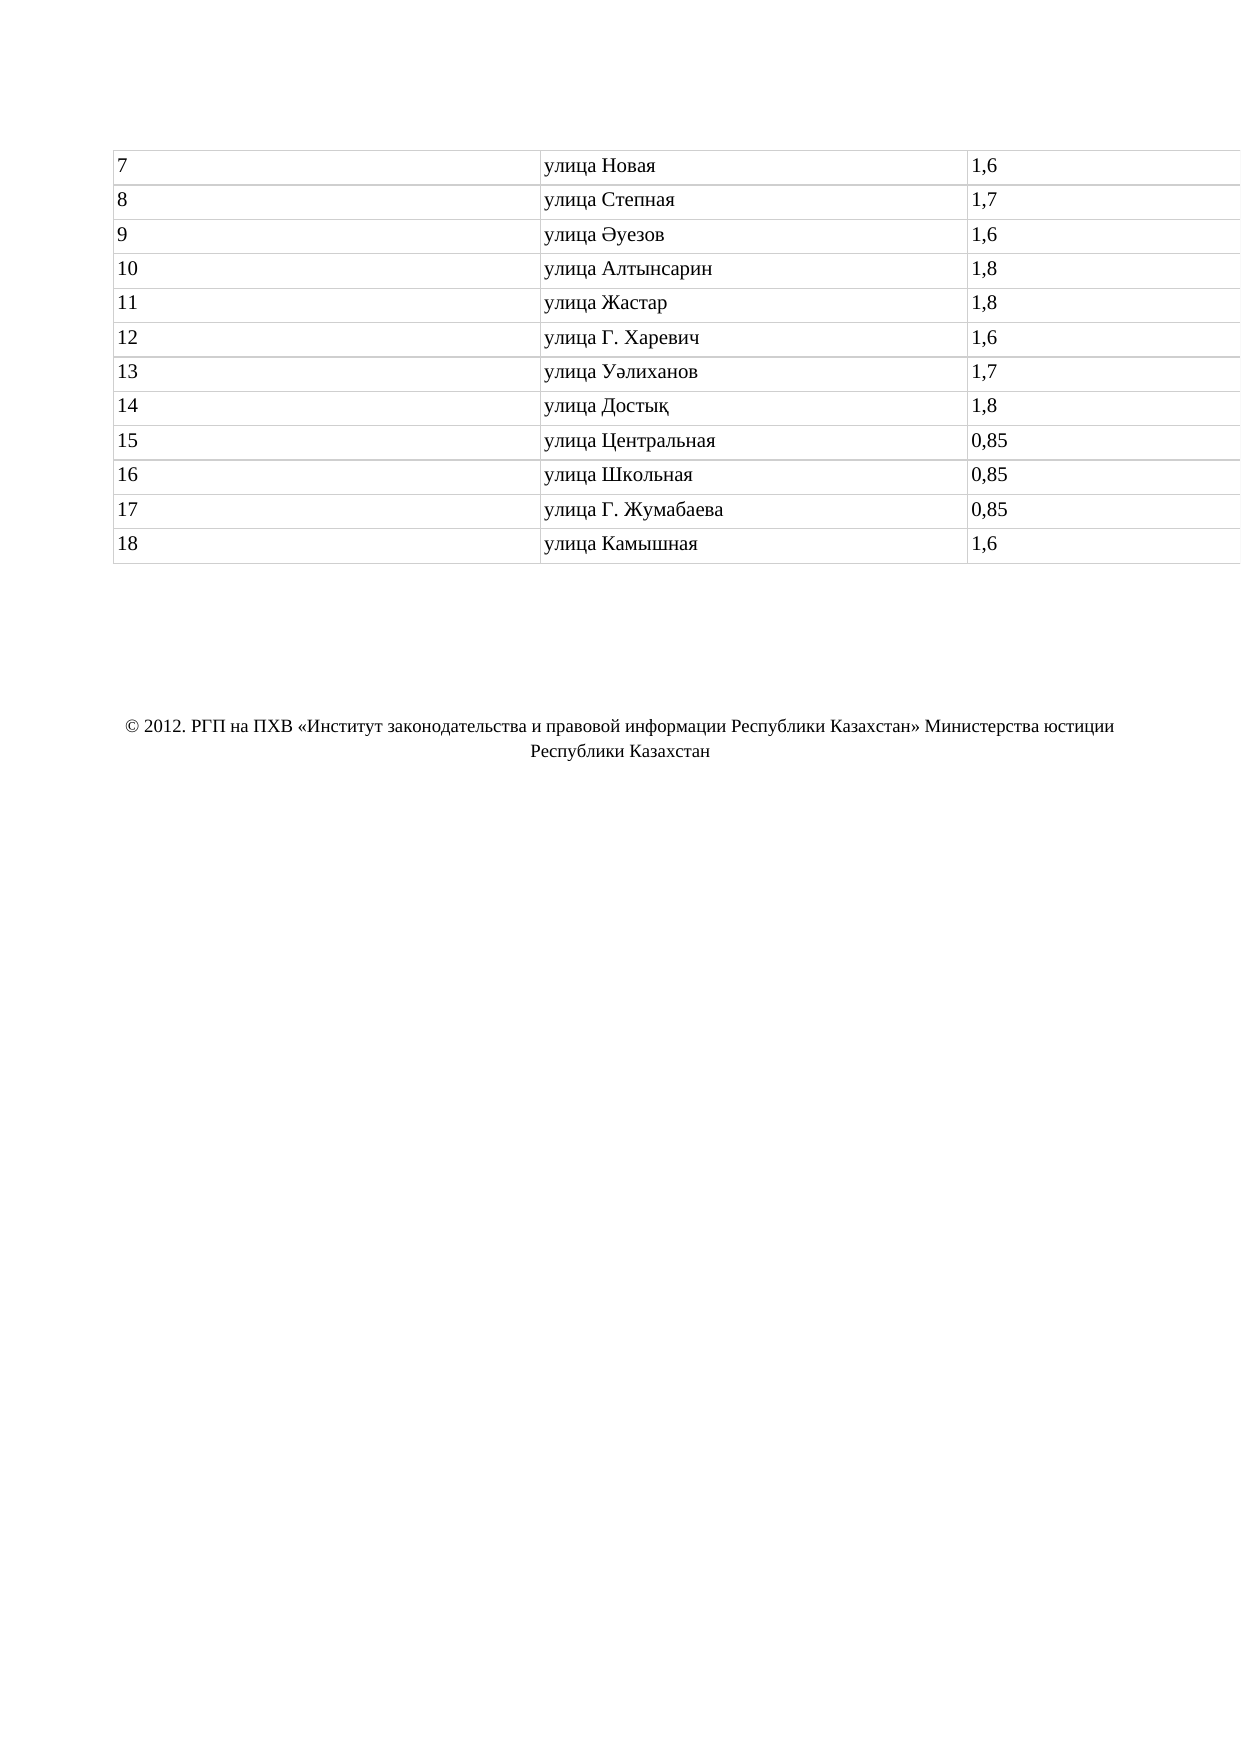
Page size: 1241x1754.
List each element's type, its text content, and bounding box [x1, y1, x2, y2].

table_cell улица Достық [541, 392, 967, 425]
text © 2012. РГП на ПХВ «Институт законодательства и правовой информации Республики Казахстан» Министерства юстиции Республики Казахстан [112, 715, 1128, 761]
table_cell улица Г. Жумабаева [541, 495, 967, 528]
table_cell 7 [114, 151, 540, 184]
table_cell улица Жастар [541, 289, 967, 322]
table_cell 9 [114, 220, 540, 253]
table_cell 1,6 [968, 529, 1240, 562]
table_cell 1,8 [968, 392, 1240, 425]
table_cell улица Әуезов [541, 220, 967, 253]
table_cell 0,85 [968, 495, 1240, 528]
table_cell улица Алтынсарин [541, 254, 967, 287]
table_cell улица Центральная [541, 426, 967, 459]
table_cell 1,6 [968, 323, 1240, 356]
table_cell 14 [114, 392, 540, 425]
table_cell 1,7 [968, 358, 1240, 391]
table_cell 8 [114, 186, 540, 219]
table_cell улица Школьная [541, 461, 967, 494]
table_cell 1,8 [968, 289, 1240, 322]
table_cell улица Г. Харевич [541, 323, 967, 356]
table_cell 16 [114, 461, 540, 494]
table_cell 11 [114, 289, 540, 322]
table_cell улица Степная [541, 186, 967, 219]
table_cell 1,6 [968, 220, 1240, 253]
table_cell 12 [114, 323, 540, 356]
table_cell 10 [114, 254, 540, 287]
table_cell 0,85 [968, 426, 1240, 459]
table_cell 1,8 [968, 254, 1240, 287]
table_cell 13 [114, 358, 540, 391]
table_cell 18 [114, 529, 540, 562]
table_cell 1,7 [968, 186, 1240, 219]
table_cell 0,85 [968, 461, 1240, 494]
table_cell 1,6 [968, 151, 1240, 184]
table_cell улица Новая [541, 151, 967, 184]
table_cell 17 [114, 495, 540, 528]
table_cell улица Уәлиханов [541, 358, 967, 391]
table_cell улица Камышная [541, 529, 967, 562]
table_cell 15 [114, 426, 540, 459]
